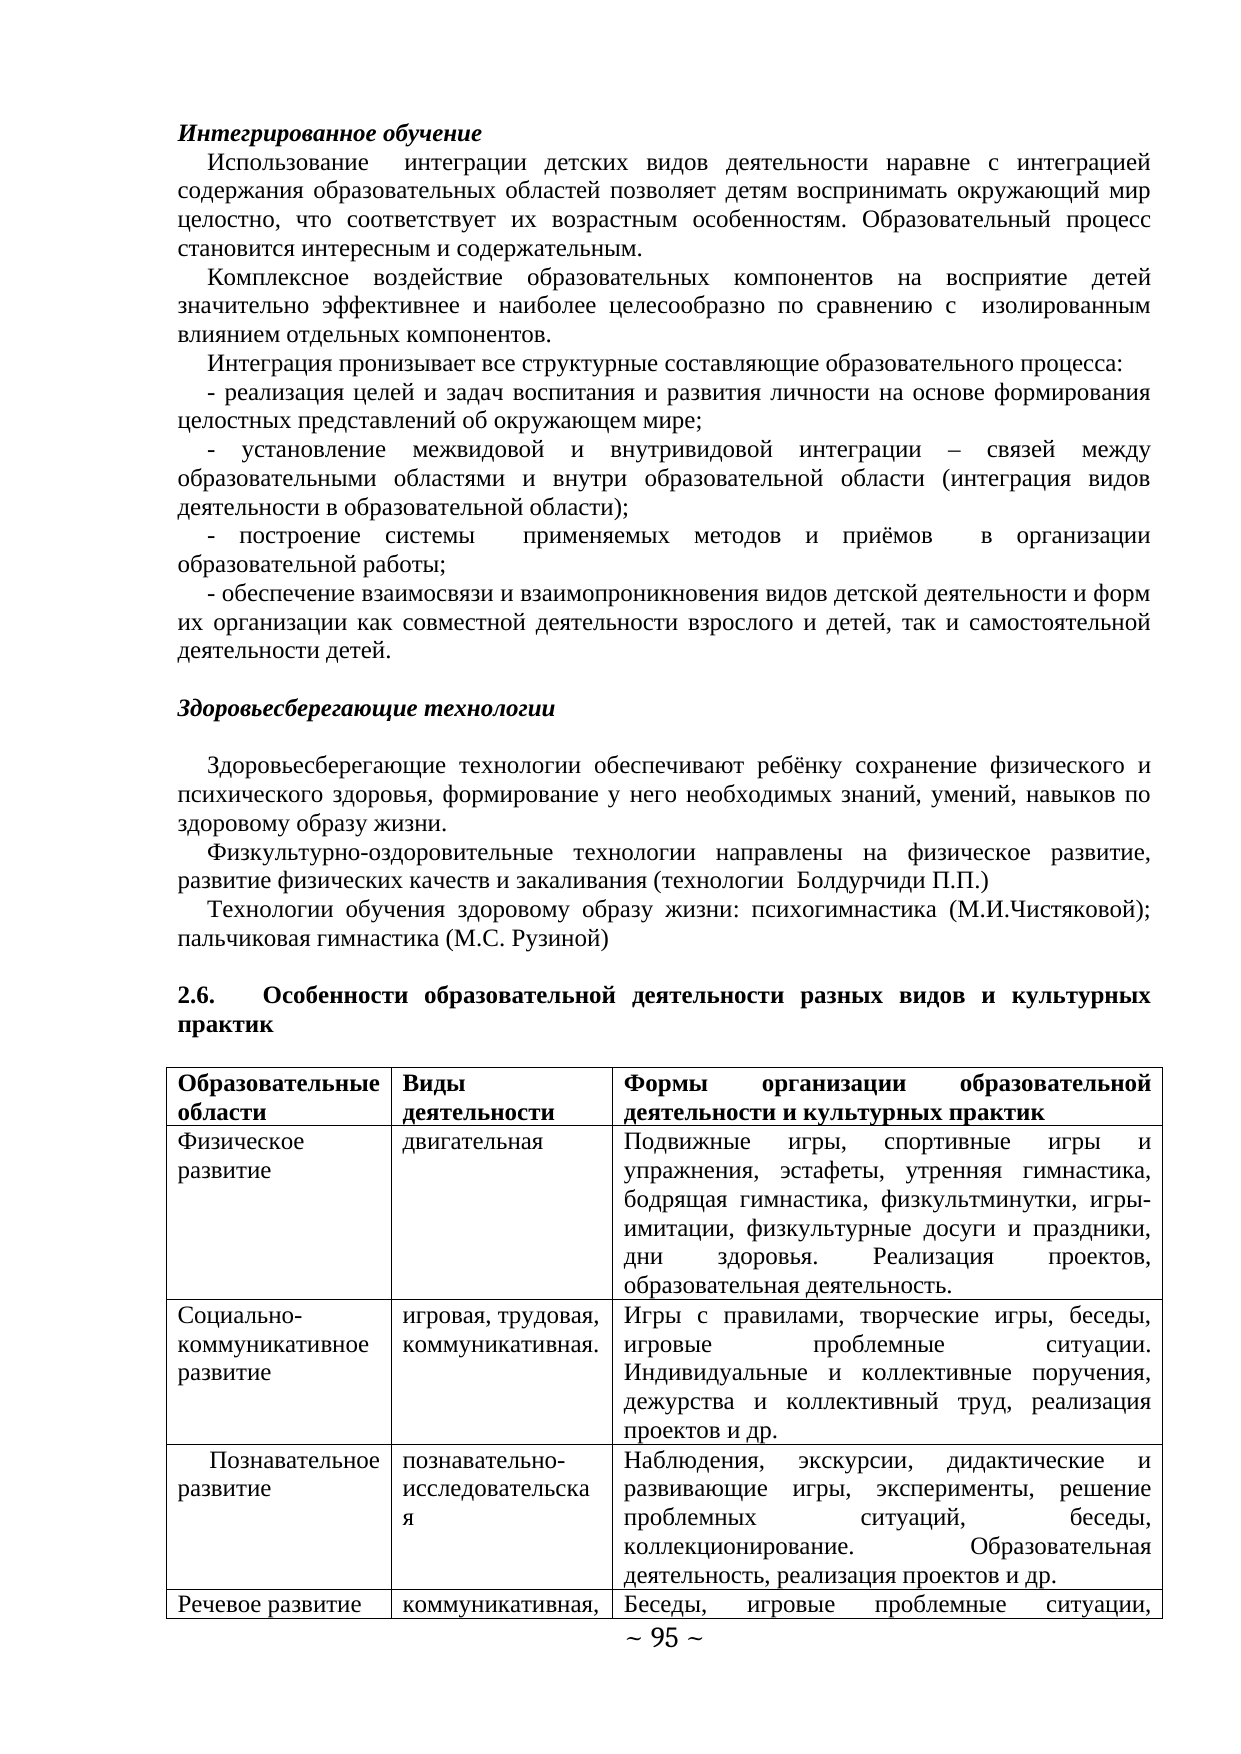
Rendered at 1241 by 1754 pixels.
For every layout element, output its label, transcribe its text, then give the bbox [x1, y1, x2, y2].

text Здоровьесберегающие технологии [177, 693, 1152, 722]
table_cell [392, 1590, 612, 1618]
text Интеграция пронизывает все структурные составляющие образовательного процесса: [177, 348, 1152, 377]
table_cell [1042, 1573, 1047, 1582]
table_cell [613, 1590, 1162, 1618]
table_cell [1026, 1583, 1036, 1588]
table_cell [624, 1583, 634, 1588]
text - установление межвидовой и внутривидовой интеграции – связей между образовательными областями и внутри образовательной области (интеграция видов деятельности в образовательной области); [177, 434, 1152, 521]
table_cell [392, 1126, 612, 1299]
text Использование интеграции детских видов деятельности наравне с интеграцией содержания образовательных областей позволяет детям воспринимать окружающий мир целостно, что соответствует их возрастным особенностям. Образовательный процесс становится интересным и содержательным. [177, 147, 1152, 262]
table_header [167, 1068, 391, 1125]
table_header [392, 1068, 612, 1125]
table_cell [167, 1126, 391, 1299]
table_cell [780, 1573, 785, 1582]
text Здоровьесберегающие технологии обеспечивают ребёнку сохранение физического и психического здоровья, формирование у него необходимых знаний, умений, навыков по здоровому образу жизни. [177, 751, 1152, 837]
text Технологии обучения здоровому образу жизни: психогимнастика (М.И.Чистяковой); пальчиковая гимнастика (М.С. Рузиной) [177, 894, 1152, 952]
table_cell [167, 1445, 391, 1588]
text - реализация целей и задач воспитания и развития личности на основе формирования целостных представлений об окружающем мире; [177, 377, 1152, 434]
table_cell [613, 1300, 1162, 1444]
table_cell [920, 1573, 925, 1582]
text Комплексное воздействие образовательных компонентов на восприятие детей значительно эффективнее и наиболее целесообразно по сравнению с изолированным влиянием отдельных компонентов. [177, 262, 1152, 348]
text - построение системы применяемых методов и приёмов в организации образовательной работы; [177, 521, 1152, 578]
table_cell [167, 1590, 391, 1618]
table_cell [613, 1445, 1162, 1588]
text - обеспечение взаимосвязи и взаимопроникновения видов детской деятельности и форм их организации как совместной деятельности взрослого и детей, так и самостоятельной деятельности детей. [177, 578, 1152, 664]
text Физкультурно-оздоровительные технологии направлены на физическое развитие, развитие физических качеств и закаливания (технологии Болдурчиди П.П.) [177, 837, 1152, 894]
text Интегрированное обучение [177, 118, 1152, 147]
text 2.6. Особенности образовательной деятельности разных видов и культурных практик [177, 981, 1152, 1038]
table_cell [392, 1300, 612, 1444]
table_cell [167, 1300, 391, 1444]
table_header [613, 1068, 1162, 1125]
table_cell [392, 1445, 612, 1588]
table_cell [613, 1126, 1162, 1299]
